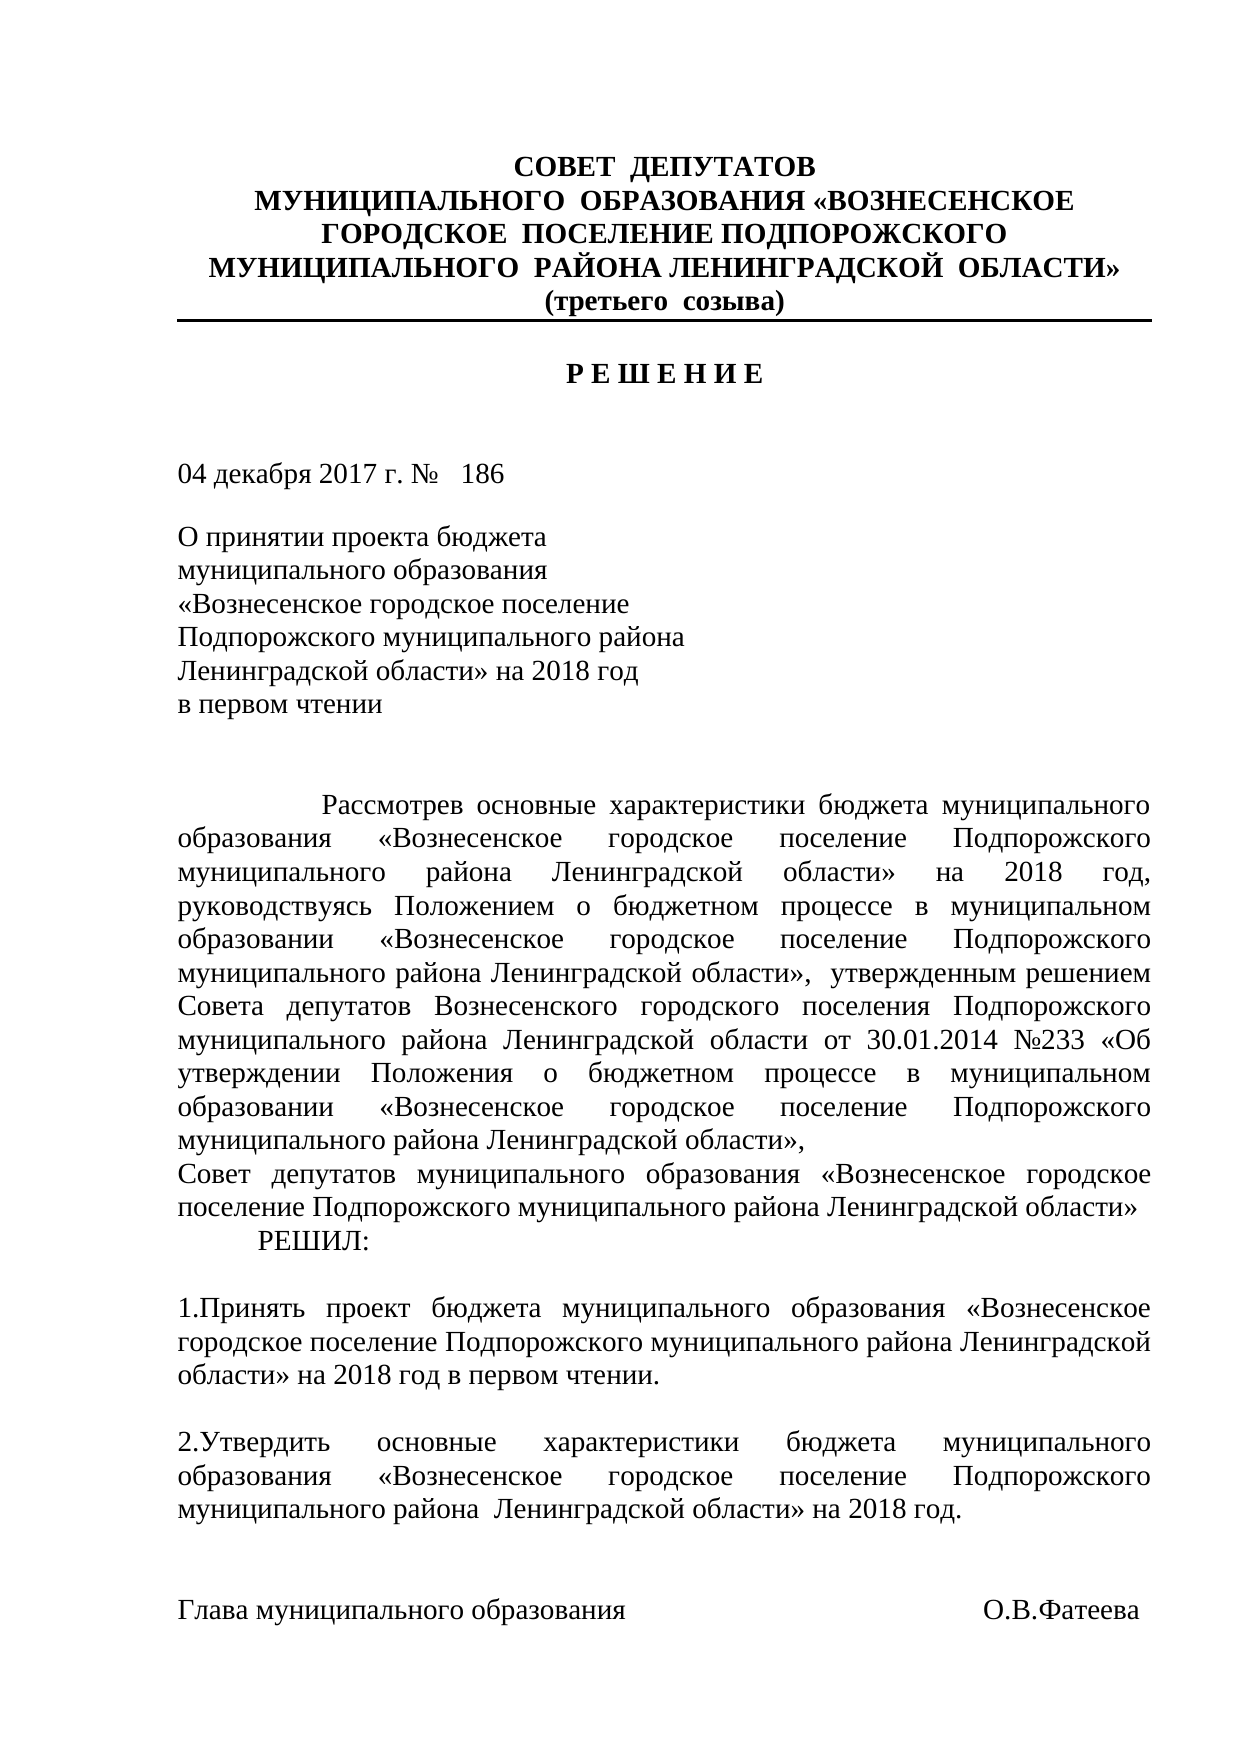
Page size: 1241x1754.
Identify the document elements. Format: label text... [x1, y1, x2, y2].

text РЕШИЛ: [177, 1223, 1152, 1257]
text МУНИЦИПАЛЬНОГО ОБРАЗОВАНИЯ «ВОЗНЕСЕНСКОЕ ГОРОДСКОЕ ПОСЕЛЕНИЕ ПОДПОРОЖСКОГО МУНИЦИПАЛЬНОГО РАЙОНА ЛЕНИНГРАДСКОЙ ОБЛАСТИ» [177, 183, 1152, 283]
text Глава муниципального образования О.В.Фатеева [177, 1592, 1152, 1626]
text Совет депутатов муниципального образования «Вознесенское городское поселение Подпорожского муниципального района Ленинградской области» [177, 1156, 1152, 1223]
text муниципального образования [177, 552, 1152, 586]
text 04 декабря 2017 г. № 186 [177, 456, 1152, 490]
text 1.Принять проект бюджета муниципального образования «Вознесенское городское поселение Подпорожского муниципального района Ленинградской области» на 2018 год в первом чтении. [177, 1290, 1152, 1391]
text О принятии проекта бюджета [177, 519, 1152, 552]
text Рассмотрев основные характеристики бюджета муниципального образования «Вознесенское городское поселение Подпорожского муниципального района Ленинградской области» на 2018 год, руководствуясь Положением о бюджетном процессе в муниципальном образовании «Вознесенское городское поселение Подпорожского муниципального района Ленинградской области», утвержденным решением Совета депутатов Вознесенского городского поселения Подпорожского муниципального района Ленинградской области от 30.01.2014 №233 «Об утверждении Положения о бюджетном процессе в муниципальном образовании «Вознесенское городское поселение Подпорожского муниципального района Ленинградской области», [177, 787, 1152, 1156]
text в первом чтении [177, 686, 1152, 720]
text 2.Утвердить основные характеристики бюджета муниципального образования «Вознесенское городское поселение Подпорожского муниципального района Ленинградской области» на 2018 год. [177, 1424, 1152, 1525]
text «Вознесенское городское поселение [177, 586, 1152, 619]
text Р Е Ш Е Н И Е [177, 356, 1152, 389]
text СОВЕТ ДЕПУТАТОВ [177, 149, 1152, 183]
text Ленинградской области» на 2018 год [177, 653, 1152, 686]
text Подпорожского муниципального района [177, 619, 1152, 653]
text (третьего созыва) [177, 283, 1152, 319]
